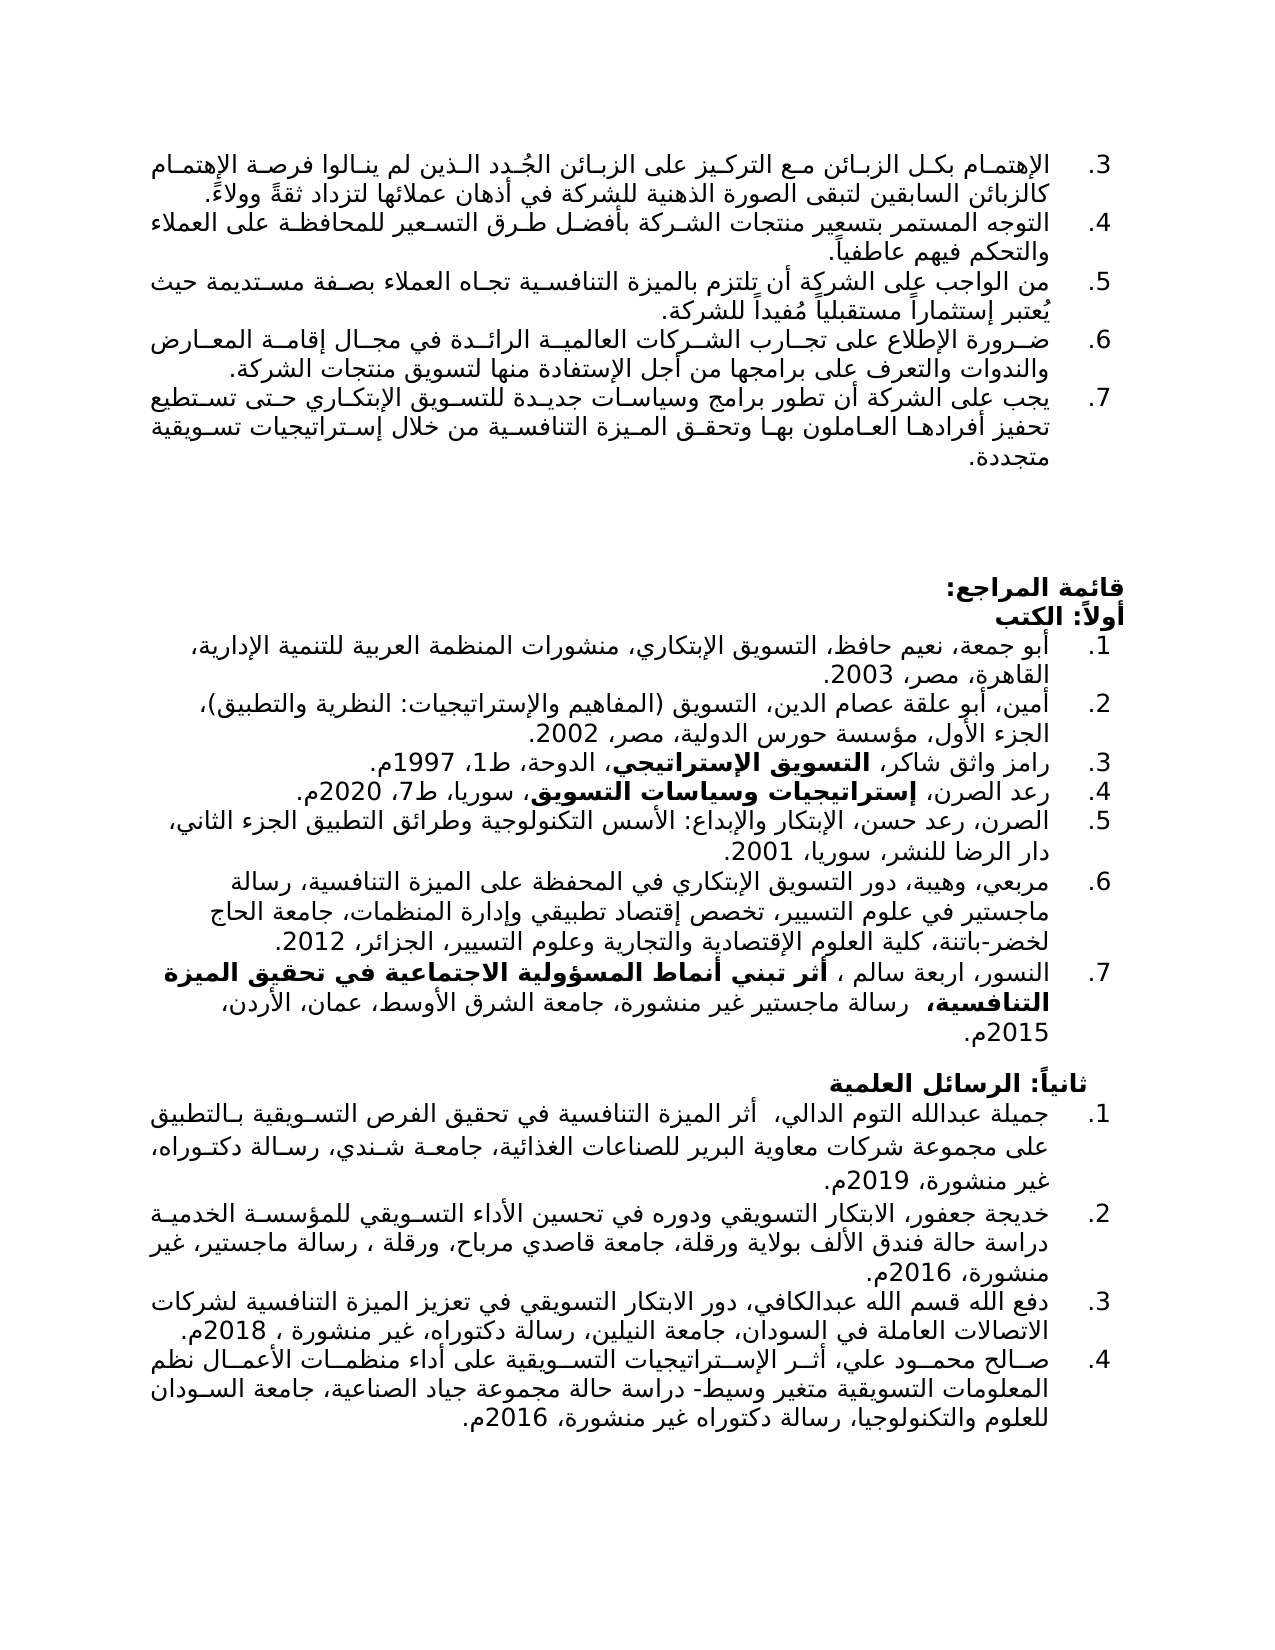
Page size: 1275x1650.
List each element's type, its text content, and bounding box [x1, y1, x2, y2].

list رامز واثق شاكر، التسويق الإستراتيجي، الدوحة، ط1، 1997م. [150, 748, 1087, 777]
list خديجة جعفور، الابتكار التسويقي ودوره في تحسين الأداء التسويقي للمؤسسة الخدمية دراسة حالة فندق الألف بولاية ورقلة، جامعة قاصدي مرباح، ورقلة ، رسالة ماجستير، غير منشورة، 2016م. [150, 1199, 1087, 1287]
list صالح محمود علي، أثر الإستراتيجيات التسويقية على أداء منظمات الأعمال نظم المعلومات التسويقية متغير وسيط- دراسة حالة مجموعة جياد الصناعية، جامعة السودان للعلوم والتكنولوجيا، رسالة دكتوراه غير منشورة، 2016م. [150, 1345, 1087, 1433]
list دفع الله قسم الله عبدالكافي، دور الابتكار التسويقي في تعزيز الميزة التنافسية لشركات الاتصالات العاملة في السودان، جامعة النيلين، رسالة دكتوراه، غير منشورة ، 2018م. [150, 1287, 1087, 1345]
list ضرورة الإطلاع على تجارب الشركات العالمية الرائدة في مجال إقامة المعارض والندوات والتعرف على برامجها من أجل الإستفادة منها لتسويق منتجات الشركة. [150, 325, 1087, 383]
list الإهتمام بكل الزبائن مع التركيز على الزبائن الجُدد الذين لم ينالوا فرصة الإهتمام كالزبائن السابقين لتبقى الصورة الذهنية للشركة في أذهان عملائها لتزداد ثقةً وولاءً. [150, 150, 1087, 208]
list أبو جمعة، نعيم حافظ، التسويق الإبتكاري، منشورات المنظمة العربية للتنمية الإدارية، القاهرة، مصر، 2003. [150, 631, 1087, 690]
list الصرن، رعد حسن، الإبتكار والإبداع: الأسس التكنولوجية وطرائق التطبيق الجزء الثاني، دار الرضا للنشر، سوريا، 2001. [155, 806, 1087, 866]
list رعد الصرن، إستراتيجيات وسياسات التسويق، سوريا، ط7، 2020م. [150, 777, 1087, 806]
text ثانياً: الرسائل العلمية [150, 1070, 1087, 1099]
list أمين، أبو علقة عصام الدين، التسويق (المفاهيم والإستراتيجيات: النظرية والتطبيق)، الجزء الأول، مؤسسة حورس الدولية، مصر، 2002. [150, 690, 1087, 748]
list التوجه المستمر بتسعير منتجات الشركة بأفضل طرق التسعير للمحافظة على العملاء والتحكم فيهم عاطفياً. [150, 208, 1087, 267]
text قائمة المراجع: [150, 573, 1125, 602]
text أولاً: الكتب [150, 602, 1125, 631]
list مربعي، وهيبة، دور التسويق الإبتكاري في المحفظة على الميزة التنافسية، رسالة ماجستير في علوم التسيير، تخصص إقتصاد تطبيقي وإدارة المنظمات، جامعة الحاج لخضر-باتنة، كلية العلوم الإقتصادية والتجارية وعلوم التسيير، الجزائر، 2012. [155, 867, 1087, 957]
list جميلة عبدالله التوم الدالي، أثر الميزة التنافسية في تحقيق الفرص التسويقية بالتطبيق على مجموعة شركات معاوية البرير للصناعات الغذائية، جامعة شندي، رسالة دكتوراه، غير منشورة، 2019م. [150, 1099, 1087, 1195]
list يجب على الشركة أن تطور برامج وسياسات جديدة للتسويق الإبتكاري حتى تستطيع تحفيز أفرادها العاملون بها وتحقق الميزة التنافسية من خلال إستراتيجيات تسويقية متجددة. [150, 383, 1087, 471]
list النسور، اربعة سالم ، أثر تبني أنماط المسؤولية الاجتماعية في تحقيق الميزة التنافسية، رسالة ماجستير غير منشورة، جامعة الشرق الأوسط، عمان، الأردن،2015م. [155, 958, 1087, 1048]
list من الواجب على الشركة أن تلتزم بالميزة التنافسية تجاه العملاء بصفة مستديمة حيث يُعتبر إستثماراً مستقبلياً مُفيداً للشركة. [150, 267, 1087, 325]
